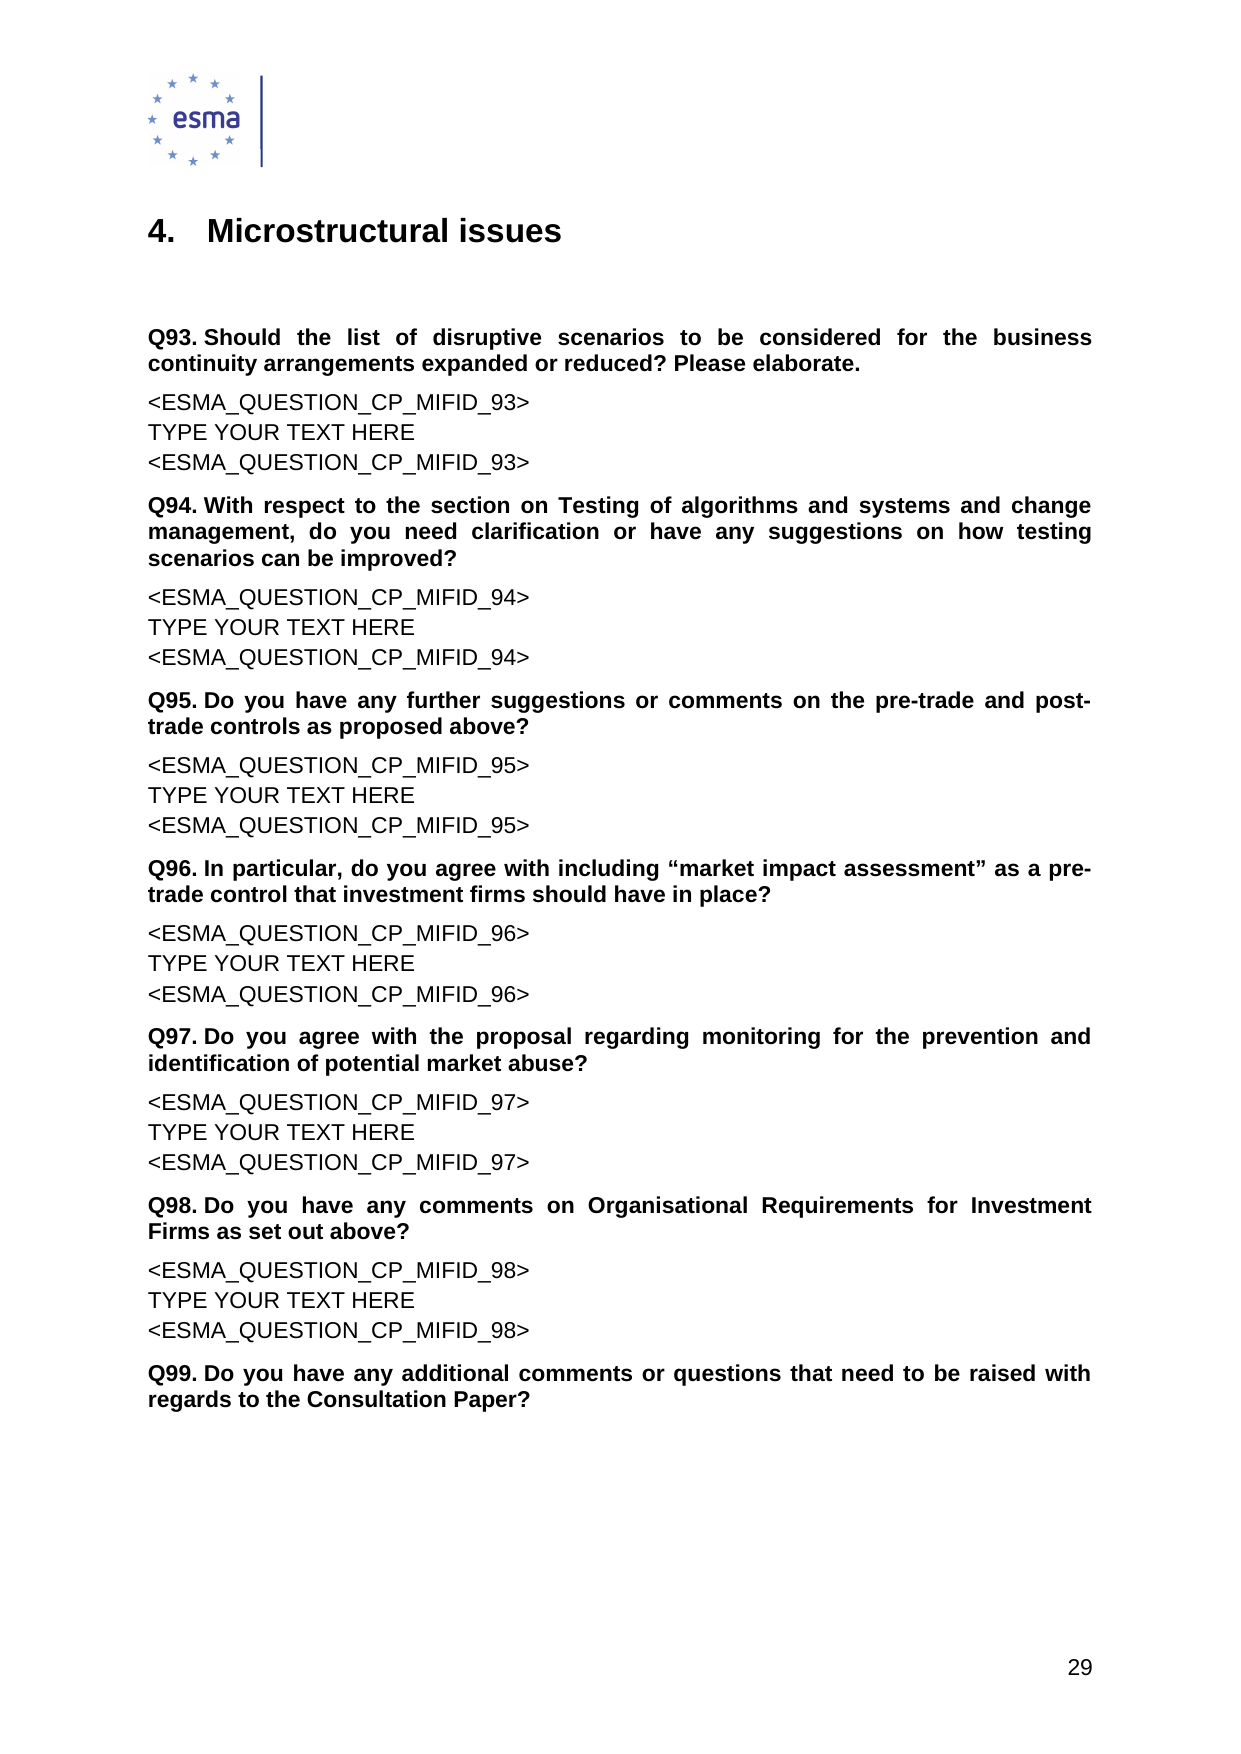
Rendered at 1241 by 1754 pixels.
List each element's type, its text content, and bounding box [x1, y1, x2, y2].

text Do you have any additional comments or questions that need to be raised with regards to the Consultation Paper? [148, 1360, 1093, 1413]
title Microstructural issues [148, 211, 1093, 249]
text Do you agree with the proposal regarding monitoring for the prevention and identification of potential market abuse? [148, 1023, 1093, 1076]
text TYPE YOUR TEXT HERE [148, 1119, 1093, 1145]
text <ESMA_QUESTION_CP_MIFID_94> [148, 583, 1093, 610]
text <ESMA_QUESTION_CP_MIFID_95> [148, 752, 1093, 778]
text TYPE YOUR TEXT HERE [148, 782, 1093, 808]
text <ESMA_QUESTION_CP_MIFID_93> [148, 389, 1093, 415]
text <ESMA_QUESTION_CP_MIFID_95> [148, 812, 1093, 838]
text Do you have any further suggestions or comments on the pre-trade and post-trade controls as proposed above? [148, 687, 1093, 739]
text <ESMA_QUESTION_CP_MIFID_97> [148, 1088, 1093, 1115]
picture [147, 73, 240, 166]
text In particular, do you agree with including “market impact assessment” as a pre-trade control that investment firms should have in place? [148, 855, 1093, 908]
text Should the list of disruptive scenarios to be considered for the business continuity arrangements expanded or reduced? Please elaborate. [148, 323, 1093, 376]
text <ESMA_QUESTION_CP_MIFID_98> [148, 1257, 1093, 1283]
text TYPE YOUR TEXT HERE [148, 614, 1093, 640]
text <ESMA_QUESTION_CP_MIFID_93> [148, 449, 1093, 476]
text TYPE YOUR TEXT HERE [148, 1287, 1093, 1313]
text With respect to the section on Testing of algorithms and systems and change management, do you need clarification or have any suggestions on how testing scenarios can be improved? [148, 492, 1093, 571]
text Do you have any comments on Organisational Requirements for Investment Firms as set out above? [148, 1192, 1093, 1244]
text <ESMA_QUESTION_CP_MIFID_94> [148, 644, 1093, 670]
text <ESMA_QUESTION_CP_MIFID_96> [148, 981, 1093, 1007]
text <ESMA_QUESTION_CP_MIFID_97> [148, 1149, 1093, 1175]
text TYPE YOUR TEXT HERE [148, 950, 1093, 977]
text <ESMA_QUESTION_CP_MIFID_96> [148, 920, 1093, 946]
text TYPE YOUR TEXT HERE [148, 419, 1093, 445]
text <ESMA_QUESTION_CP_MIFID_98> [148, 1317, 1093, 1343]
